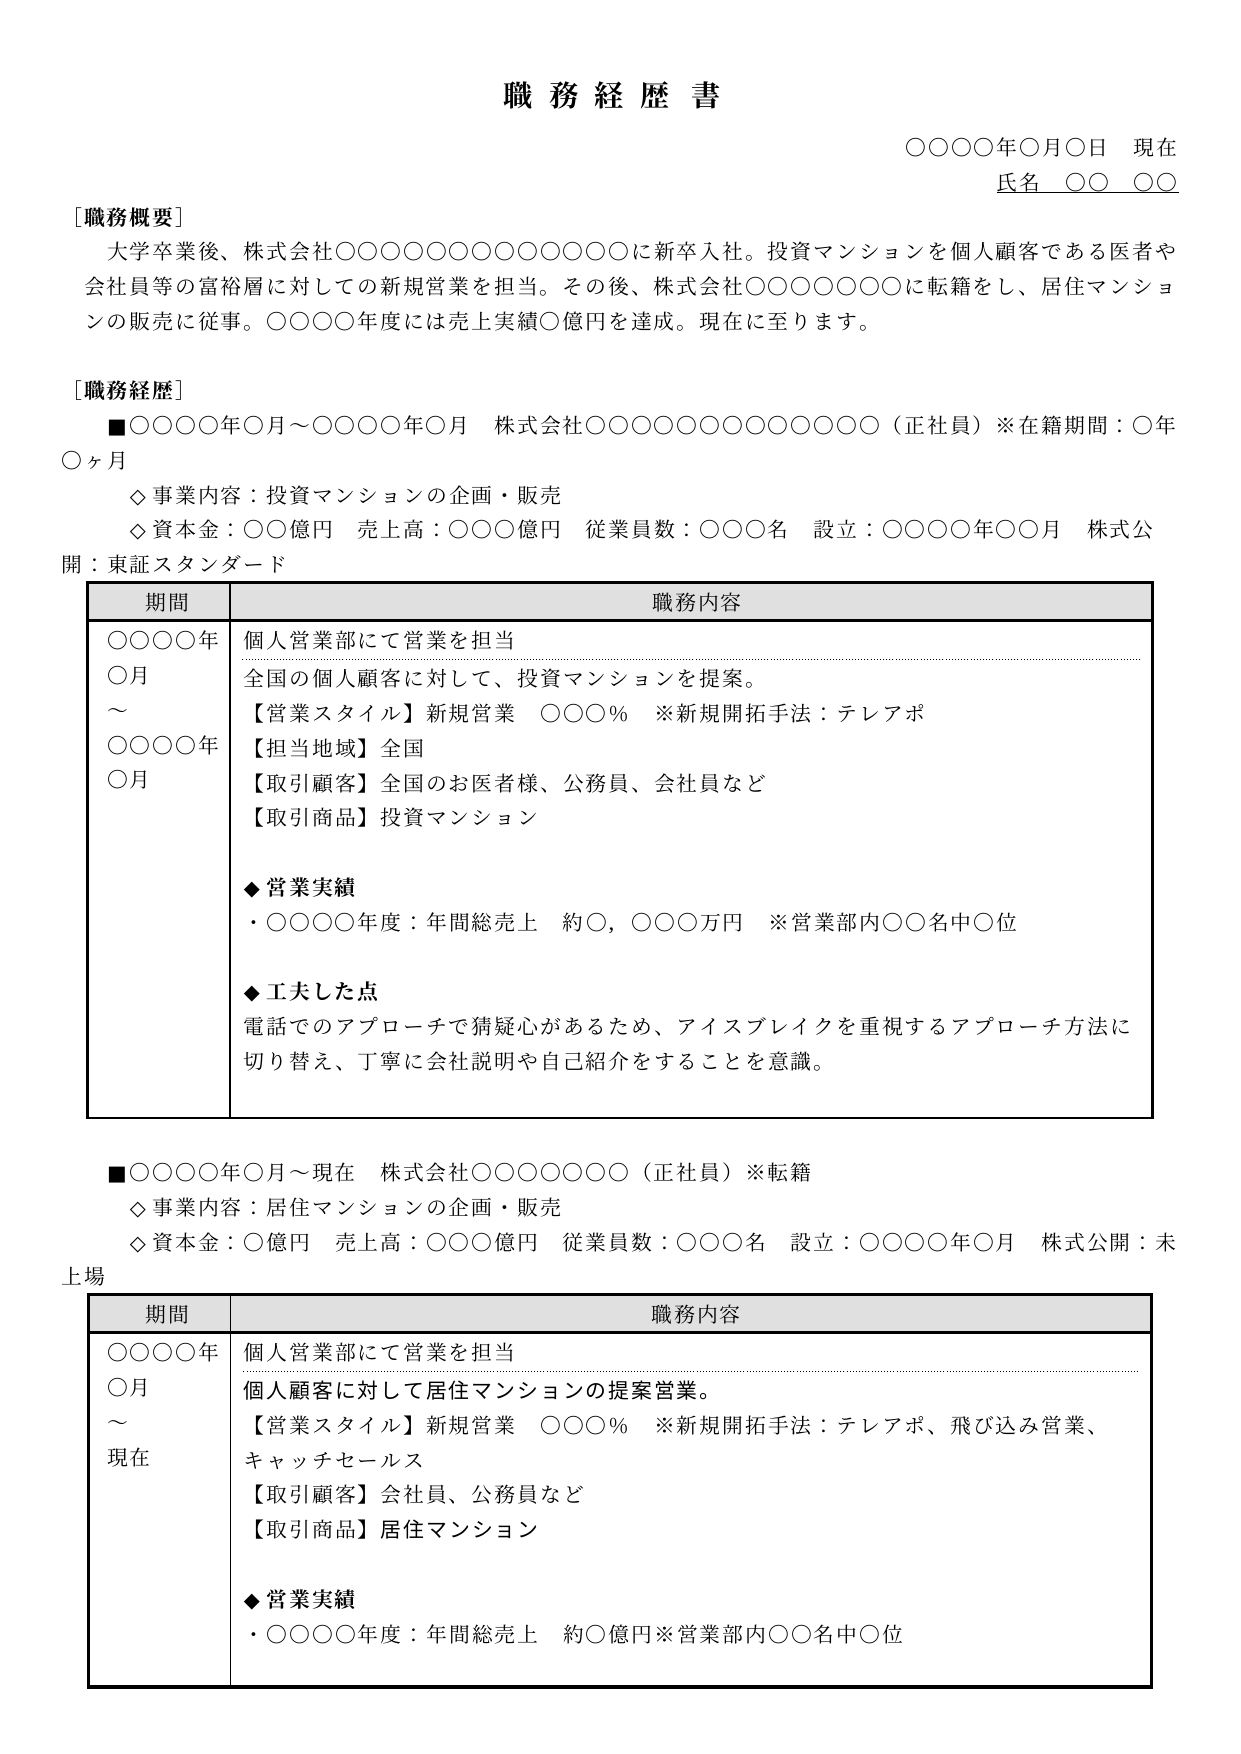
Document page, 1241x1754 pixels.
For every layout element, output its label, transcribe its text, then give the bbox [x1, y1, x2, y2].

table_header 職務内容 [231, 1296, 1150, 1331]
table_cell 〇〇〇〇年〇月 ～ 現在 [90, 1334, 230, 1685]
table_header 期間 [90, 1296, 230, 1331]
text ◇事業内容：居住マンションの企画・販売 [61, 1189, 1179, 1224]
table_cell 〇〇〇〇年〇月 ～ 〇〇〇〇年〇月 [89, 622, 229, 1117]
table_header 職務内容 [231, 584, 1151, 619]
text 〇〇〇〇年〇月〇日 現在 [61, 129, 1179, 164]
text ◇資本金：〇億円 売上高：〇〇〇億円 従業員数：〇〇〇名 設立：〇〇〇〇年〇月 株式公開：未上場 [61, 1224, 1179, 1293]
text ◇事業内容：投資マンションの企画・販売 [61, 477, 1179, 512]
text ■〇〇〇〇年〇月～〇〇〇〇年〇月 株式会社〇〇〇〇〇〇〇〇〇〇〇〇〇（正社員）※在籍期間：〇年〇ヶ月 [61, 407, 1179, 477]
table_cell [231, 1334, 1150, 1685]
text 大学卒業後、株式会社〇〇〇〇〇〇〇〇〇〇〇〇〇に新卒入社。投資マンションを個人顧客である医者や会社員等の富裕層に対しての新規営業を担当。その後、株式会社〇〇〇〇〇〇〇に転籍をし、居住マンションの販売に従事。〇〇〇〇年度には売上実績〇億円を達成。現在に至ります。 [83, 233, 1179, 338]
text 職務経歴書 [61, 59, 1179, 129]
table_header 期間 [89, 584, 229, 619]
table_cell 個人営業部にて営業を担当 全国の個人顧客に対して、投資マンションを提案。 【営業スタイル】新規営業 〇〇〇％ ※新規開拓手法：テレアポ 【担当地域】全国 【取引顧客】全国のお医者様、公務員、会社員など 【取引商品】投資マンション ◆営業実績 ・〇〇〇〇年度：年間総売上 約〇,〇〇〇万円 ※営業部内〇〇名中〇位 ◆工夫した点 電話でのアプローチで猜疑心があるため、アイスブレイクを重視するアプローチ方法に切り替え、丁寧に会社説明や自己紹介をすることを意識。 [231, 622, 1151, 1117]
text ［職務経歴］ [61, 372, 1179, 407]
text 氏名 〇〇 〇〇 [61, 164, 1179, 198]
text ［職務概要］ [61, 198, 1179, 233]
text ◇資本金：〇〇億円 売上高：〇〇〇億円 従業員数：〇〇〇名 設立：〇〇〇〇年〇〇月 株式公開：東証スタンダード [61, 512, 1179, 581]
text ■〇〇〇〇年〇月～現在 株式会社〇〇〇〇〇〇〇（正社員）※転籍 [61, 1154, 1179, 1189]
